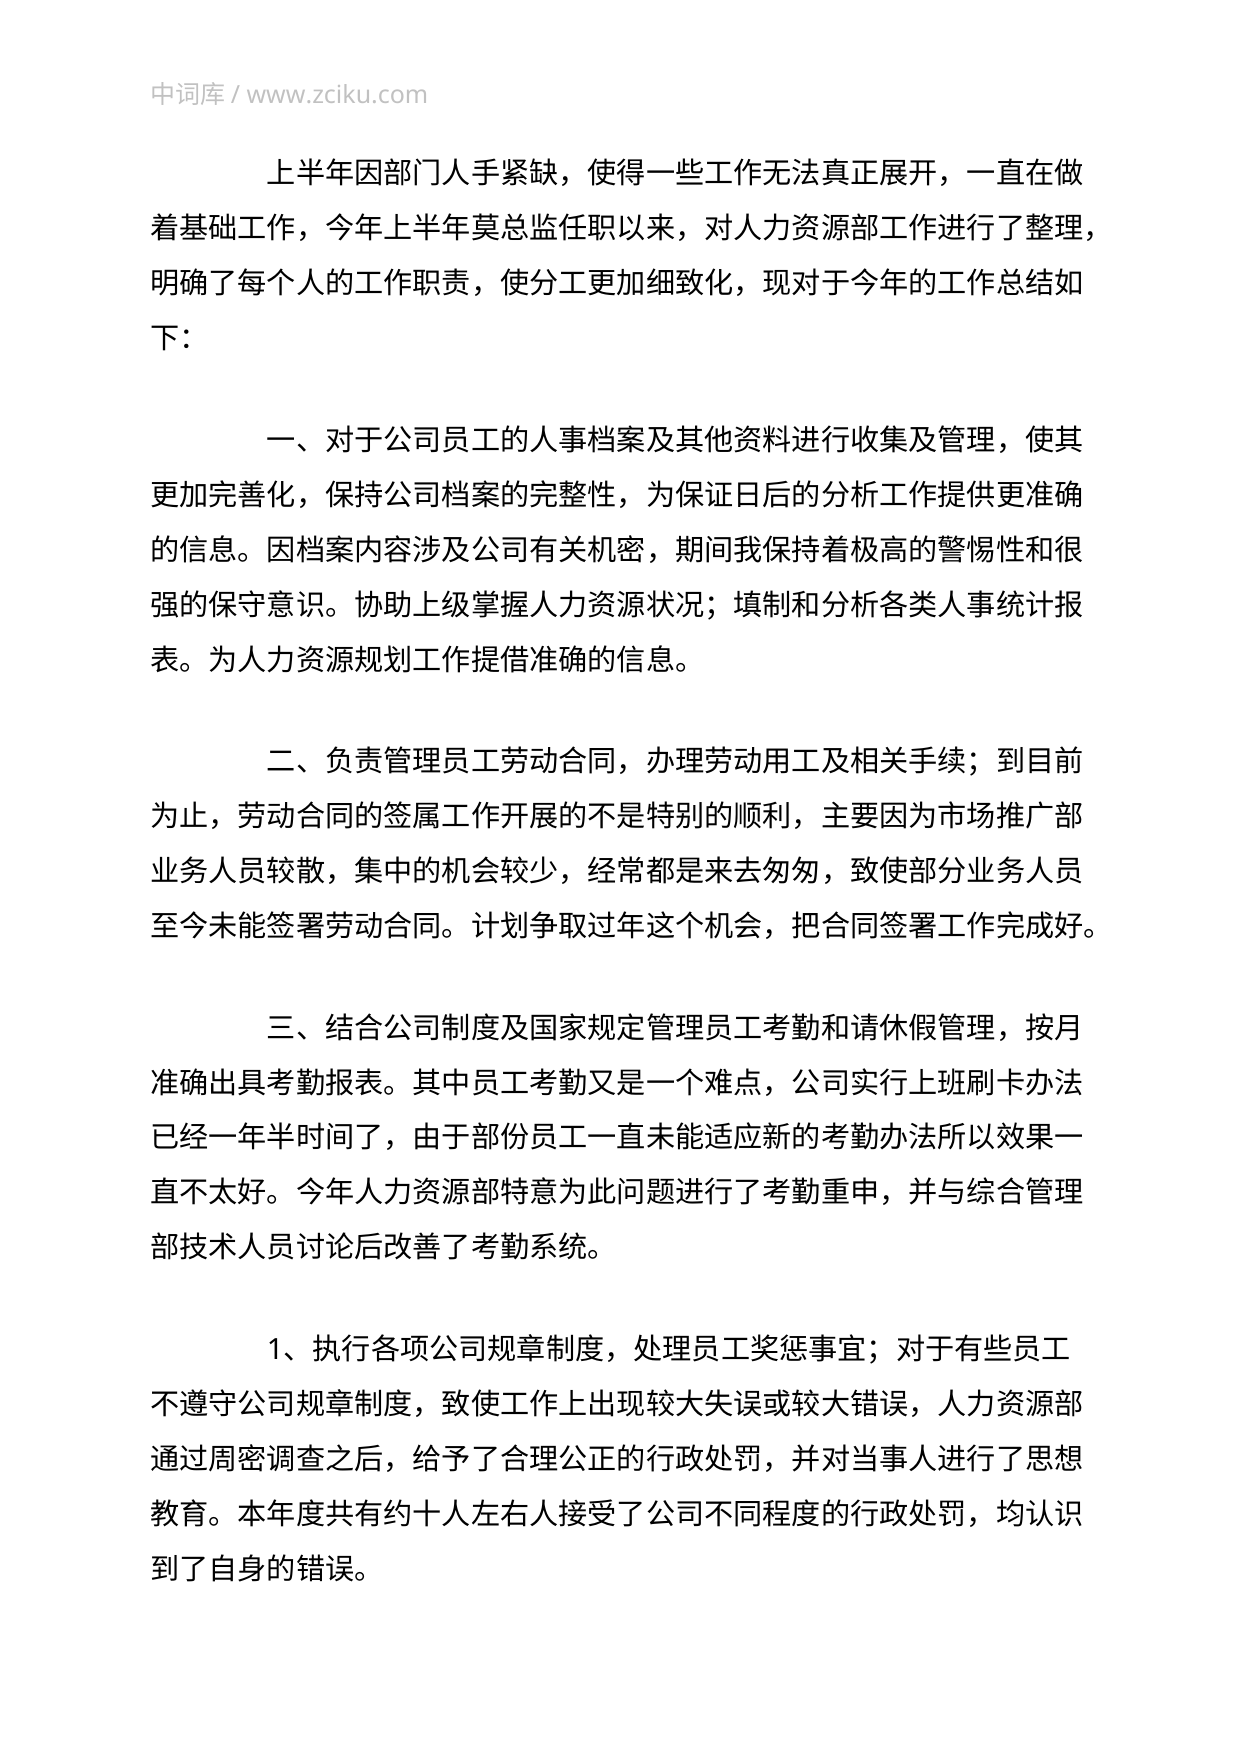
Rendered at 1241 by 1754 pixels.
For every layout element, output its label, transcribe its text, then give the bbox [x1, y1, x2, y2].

text 一、对于公司员工的人事档案及其他资料进行收集及管理，使其更加完善化，保持公司档案的完整性，为保证日后的分析工作提供更准确的信息。因档案内容涉及公司有关机密，期间我保持着极高的警惕性和很强的保守意识。协助上级掌握人力资源状况；填制和分析各类人事统计报表。为人力资源规划工作提借准确的信息。 [150, 416, 1090, 678]
text 二、负责管理员工劳动合同，办理劳动用工及相关手续；到目前为止，劳动合同的签属工作开展的不是特别的顺利，主要因为市场推广部业务人员较散，集中的机会较少，经常都是来去匆匆，致使部分业务人员至今未能签署劳动合同。计划争取过年这个机会，把合同签署工作完成好。 [150, 738, 1090, 945]
text 上半年因部门人手紧缺，使得一些工作无法真正展开，一直在做着基础工作，今年上半年莫总监任职以来，对人力资源部工作进行了整理，明确了每个人的工作职责，使分工更加细致化，现对于今年的工作总结如下： [150, 150, 1090, 357]
text 1、执行各项公司规章制度，处理员工奖惩事宜；对于有些员工不遵守公司规章制度，致使工作上出现较大失误或较大错误，人力资源部通过周密调查之后，给予了合理公正的行政处罚，并对当事人进行了思想教育。本年度共有约十人左右人接受了公司不同程度的行政处罚，均认识到了自身的错误。 [150, 1326, 1090, 1588]
text 三、结合公司制度及国家规定管理员工考勤和请休假管理，按月准确出具考勤报表。其中员工考勤又是一个难点，公司实行上班刷卡办法已经一年半时间了，由于部份员工一直未能适应新的考勤办法所以效果一直不太好。今年人力资源部特意为此问题进行了考勤重申，并与综合管理部技术人员讨论后改善了考勤系统。 [150, 1004, 1090, 1266]
